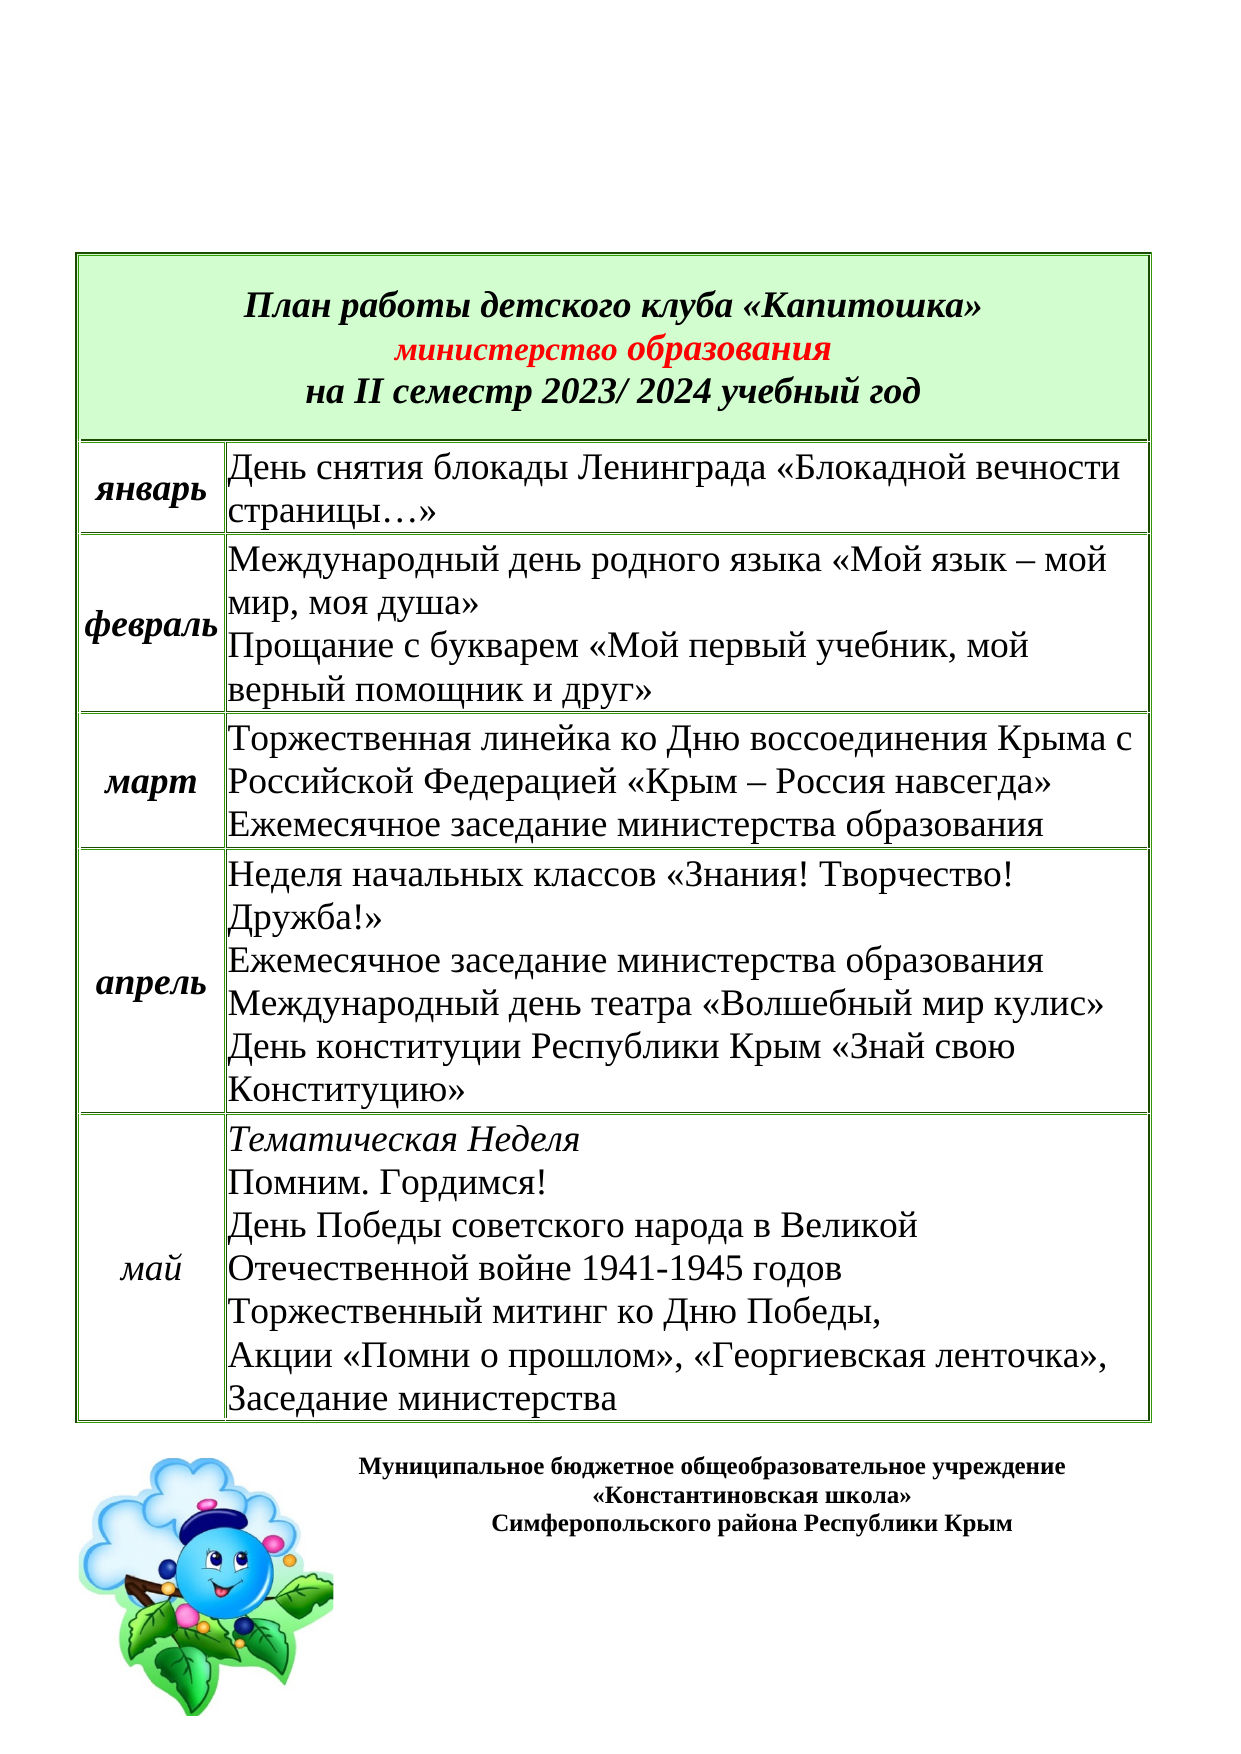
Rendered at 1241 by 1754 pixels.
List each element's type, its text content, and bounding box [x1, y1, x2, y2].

text Муниципальное бюджетное общеобразовательное учреждение [177, 1451, 1152, 1480]
table_cell Международный день родного языка «Мой язык – мой мир, моя душа» Прощание с букварем «Мой первый учебник, мой верный помощник и друг» [226, 532, 1150, 711]
table_cell январь [79, 439, 224, 532]
table_header План работы детского клуба «Капитошка» министерство образования на II семестр 2023/ 2024 учебный год [79, 256, 1148, 439]
table_cell март [77, 711, 226, 846]
table_cell май [77, 1112, 226, 1420]
table_cell Тематическая Неделя Помним. Гордимся! День Победы советского народа в Великой Отечественной войне 1941-1945 годов Торжественный митинг ко Дню Победы, Акции «Помни о прошлом», «Георгиевская ленточка», Заседание министерства [226, 1112, 1150, 1420]
table_cell апрель [79, 846, 224, 1112]
table_cell Неделя начальных классов «Знания! Творчество! Дружба!» Ежемесячное заседание министерства образования Международный день театра «Волшебный мир кулис» День конституции Республики Крым «Знай свою Конституцию» [227, 846, 1149, 1112]
table_cell День снятия блокады Ленинграда «Блокадной вечности страницы…» [227, 439, 1149, 532]
picture [77, 1458, 333, 1714]
table_cell Торжественная линейка ко Дню воссоединения Крыма с Российской Федерацией «Крым – Россия навсегда» Ежемесячное заседание министерства образования [226, 711, 1150, 846]
table_cell февраль [77, 532, 226, 711]
text Симферопольского района Республики Крым [333, 1508, 1152, 1537]
text «Константиновская школа» [333, 1480, 1152, 1508]
